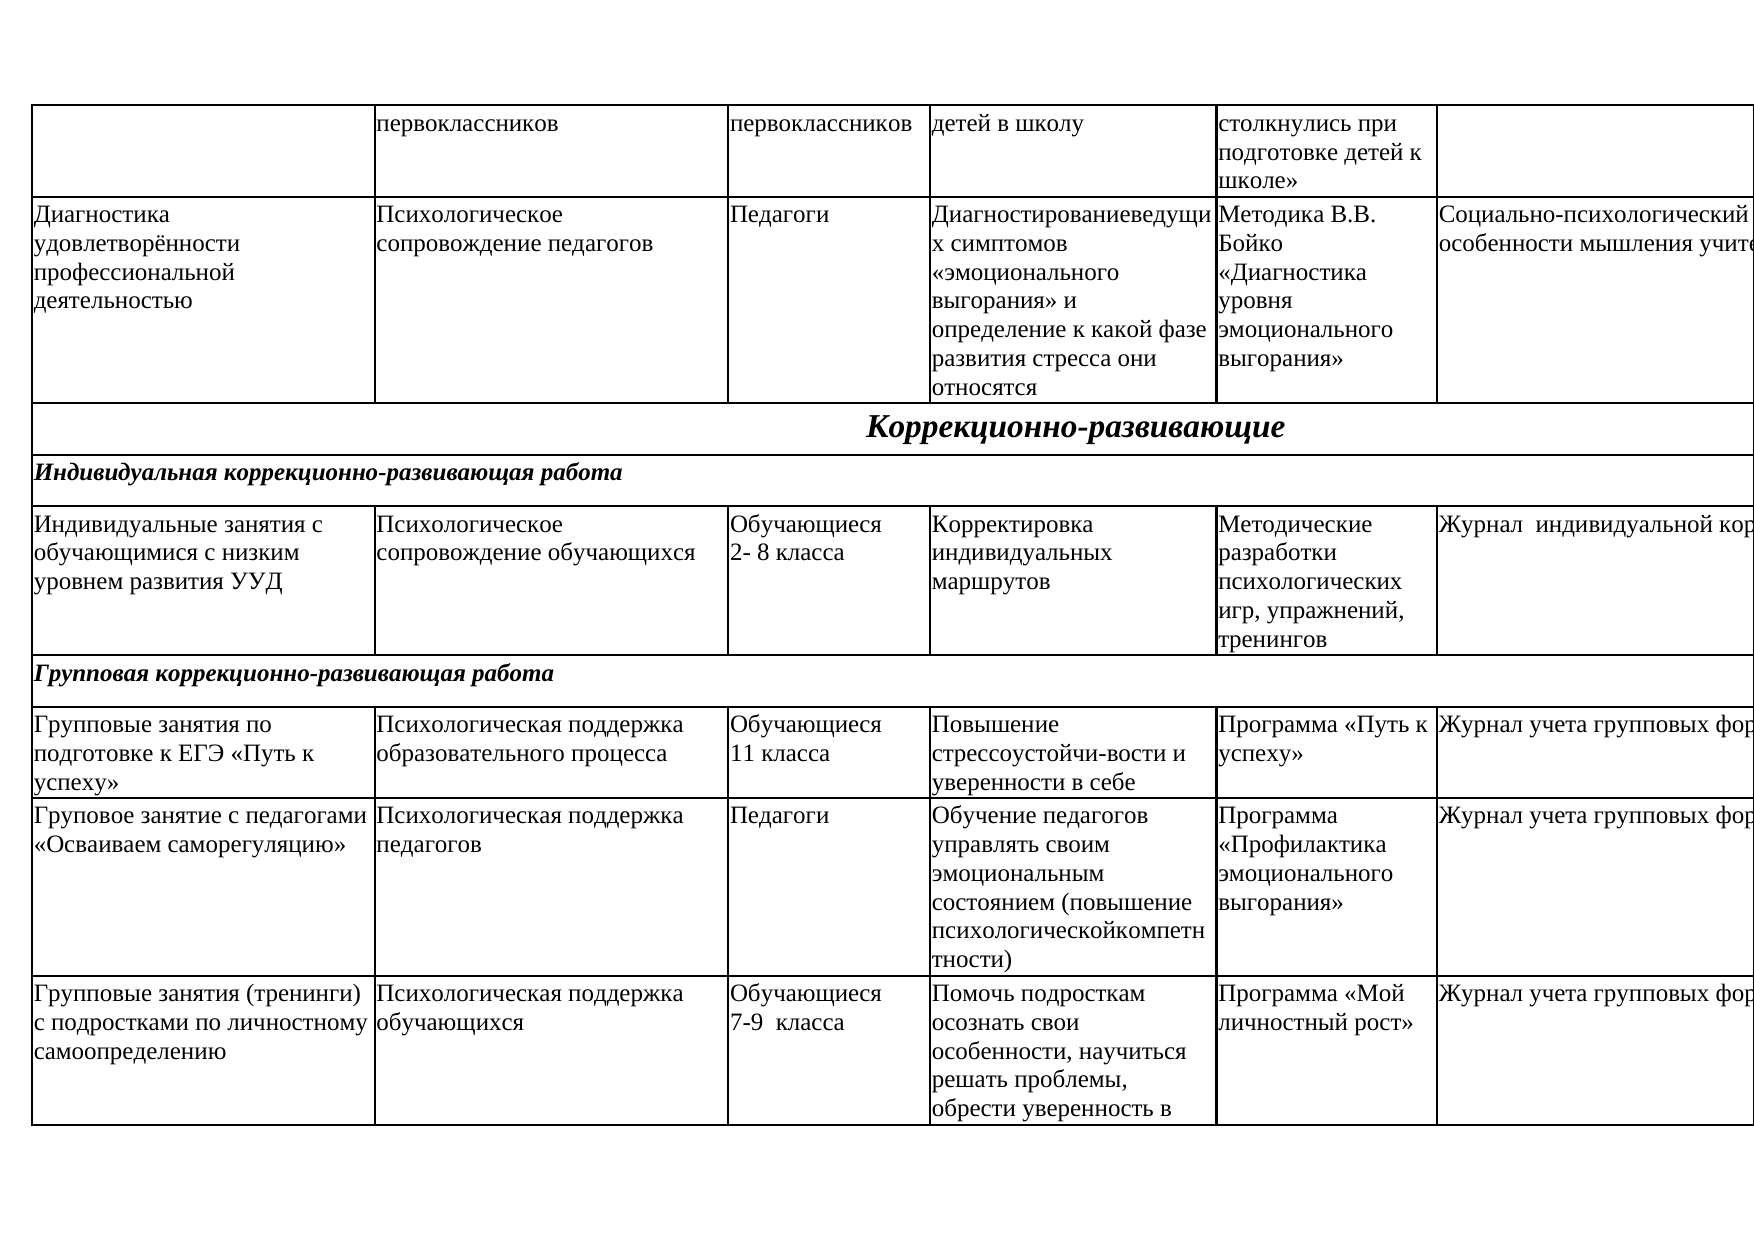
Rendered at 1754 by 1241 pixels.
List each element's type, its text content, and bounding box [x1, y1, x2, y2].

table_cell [1218, 977, 1436, 1124]
table_cell Методика В.В. Бойко «Диагностика уровня эмоционального выгорания» [1218, 198, 1436, 402]
table_cell Груповое занятие с педагогами «Осваиваем саморегуляцию» [33, 799, 374, 975]
table_cell Диагностированиеведущих симптомов «эмоционального выгорания» и определение к какой фазе развития стресса они относятся [931, 198, 1215, 402]
table_cell [27, 505, 31, 654]
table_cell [1438, 106, 1753, 196]
table_cell Программа «Путь к успеху» [1218, 708, 1436, 797]
table_cell Повышение стрессоустойчи-вости и уверенности в себе [931, 708, 1215, 797]
table_cell Индивидуальные занятия с обучающимися с низким уровнем развития УУД [33, 507, 374, 654]
table_cell Обучающиеся 2- 8 класса [729, 507, 929, 654]
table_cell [1218, 106, 1436, 196]
table_cell [27, 196, 31, 402]
table_cell Журнал индивидуальной коррекционно-развивающей работы [1438, 507, 1753, 654]
table_cell [27, 402, 31, 454]
table_cell [27, 975, 31, 1124]
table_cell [931, 106, 1215, 196]
table_cell [27, 797, 31, 975]
table_cell Педагоги [729, 198, 929, 402]
table_cell Корректировка индивидуальных маршрутов [931, 507, 1215, 654]
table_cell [376, 106, 727, 196]
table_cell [376, 977, 727, 1124]
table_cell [729, 977, 929, 1124]
table_cell Педагоги [729, 799, 929, 975]
table_cell Обучающиеся 11 класса [729, 708, 929, 797]
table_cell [33, 106, 374, 196]
table_cell [27, 454, 31, 505]
table_cell [27, 706, 31, 797]
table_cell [729, 106, 929, 196]
table_cell Психологическое сопровождение педагогов [376, 198, 727, 402]
table_cell Методические разработки психологических игр, упражнений, тренингов [1218, 507, 1436, 654]
table_cell Групповая коррекционно-развивающая работа [33, 656, 1753, 706]
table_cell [931, 977, 1215, 1124]
table_cell Коррекционно-развивающие [33, 404, 1753, 454]
table_cell Индивидуальная коррекционно-развивающая работа [33, 456, 1753, 505]
table_cell Диагностика удовлетворённости профессиональной деятельностью [33, 198, 374, 402]
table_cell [33, 977, 374, 1124]
table_cell Программа «Профилактика эмоционального выгорания» [1218, 799, 1436, 975]
table_cell Психологическая поддержка педагогов [376, 799, 727, 975]
table_cell Психологическое сопровождение обучающихся [376, 507, 727, 654]
table_cell Обучение педагогов управлять своим эмоциональным состоянием (повышение психологическойкомпетнтности) [931, 799, 1215, 975]
table_cell Социально-психологический мониторинг – профессиональные особенности мышления учителя) [1438, 198, 1753, 402]
table_cell Журнал учета групповых форм работы [1438, 799, 1753, 975]
table_cell Психологическая поддержка образовательного процесса [376, 708, 727, 797]
table_cell Групповые занятия по подготовке к ЕГЭ «Путь к успеху» [33, 708, 374, 797]
table_cell Журнал учета групповых форм работы [1438, 708, 1753, 797]
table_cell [1438, 977, 1753, 1124]
table_cell [27, 654, 31, 706]
table_cell [27, 104, 31, 196]
